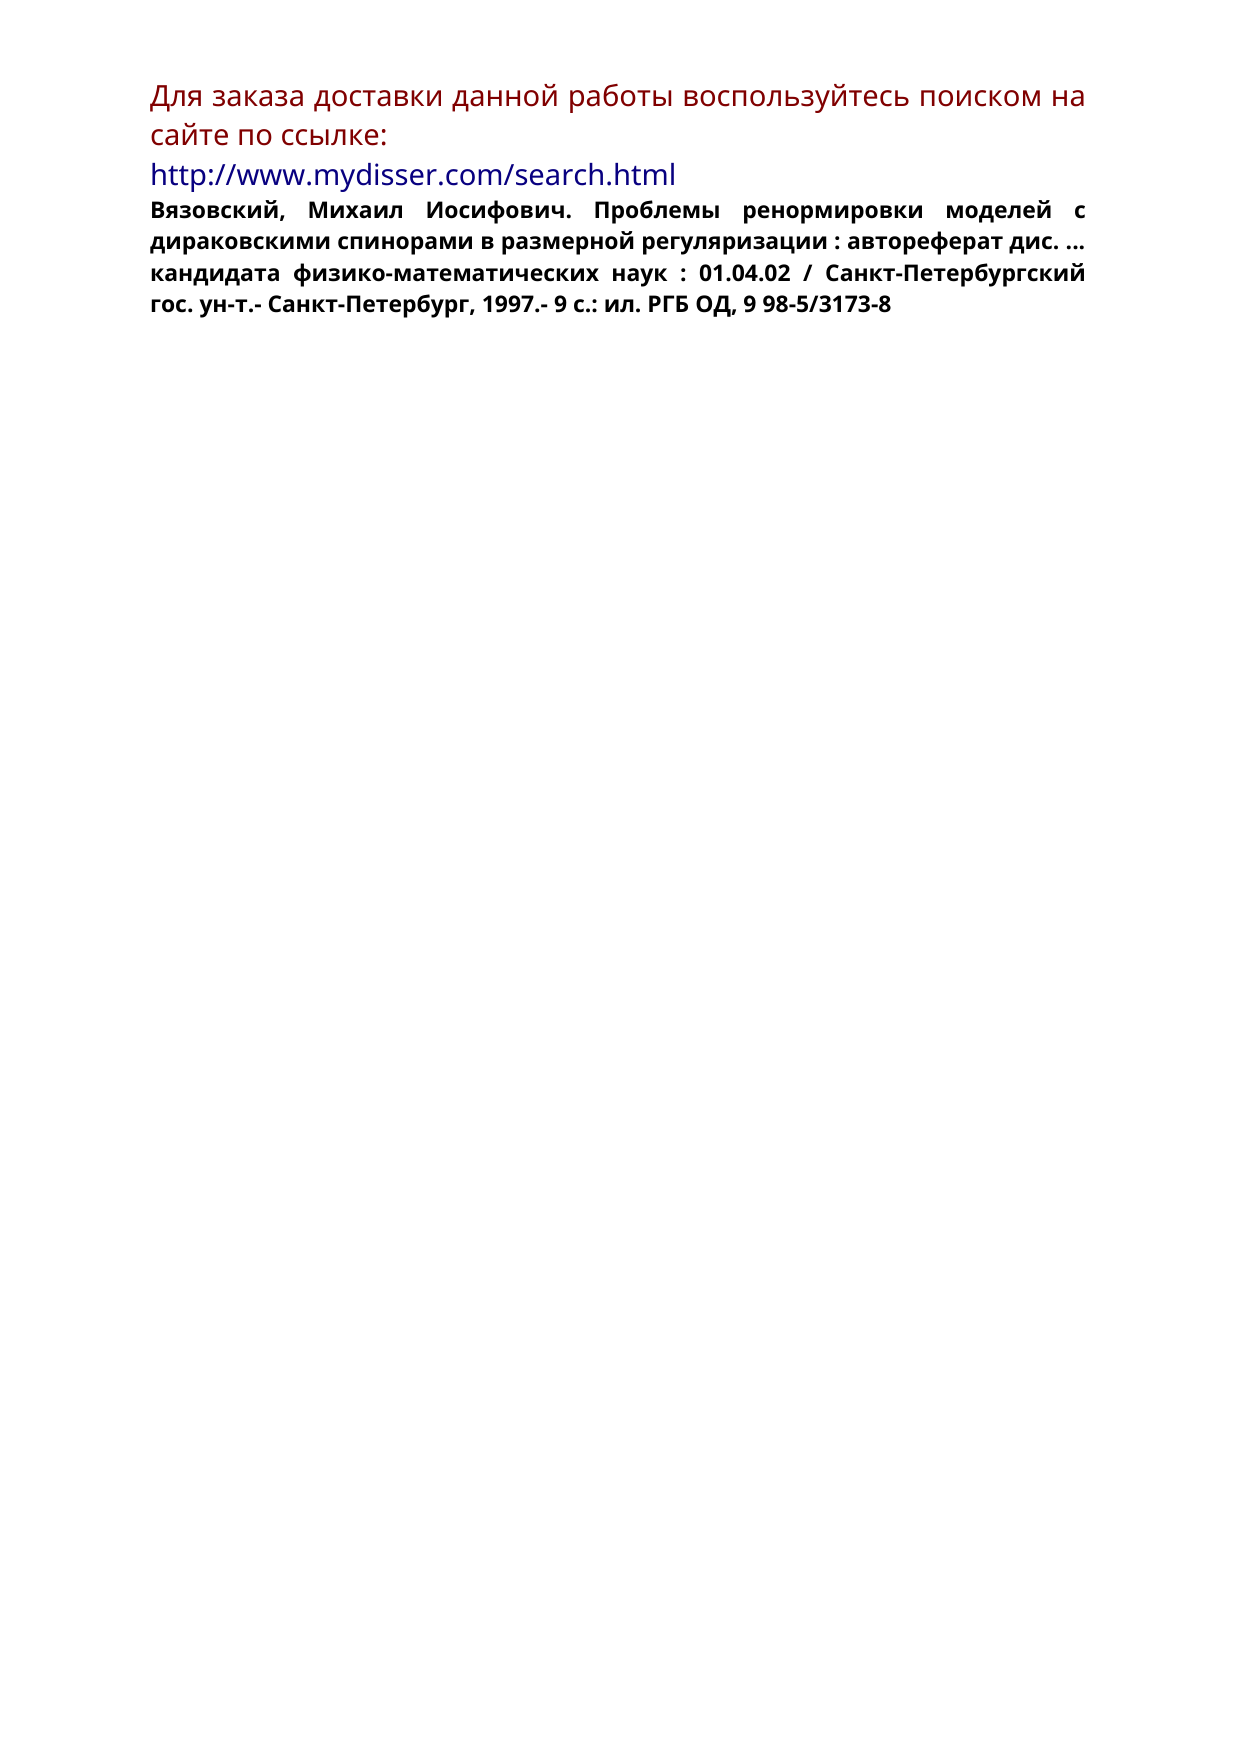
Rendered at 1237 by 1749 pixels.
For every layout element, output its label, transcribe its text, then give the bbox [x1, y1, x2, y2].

text Вязовский, Михаил Иосифович. Проблемы ренормировки моделей с дираковскими спинорами в размерной регуляризации : автореферат дис. ... кандидата физико-математических наук : 01.04.02 / Санкт-Петербургский гос. ун-т.- Санкт-Петербург, 1997.- 9 с.: ил. РГБ ОД, 9 98-5/3173-8 [150, 194, 1086, 319]
